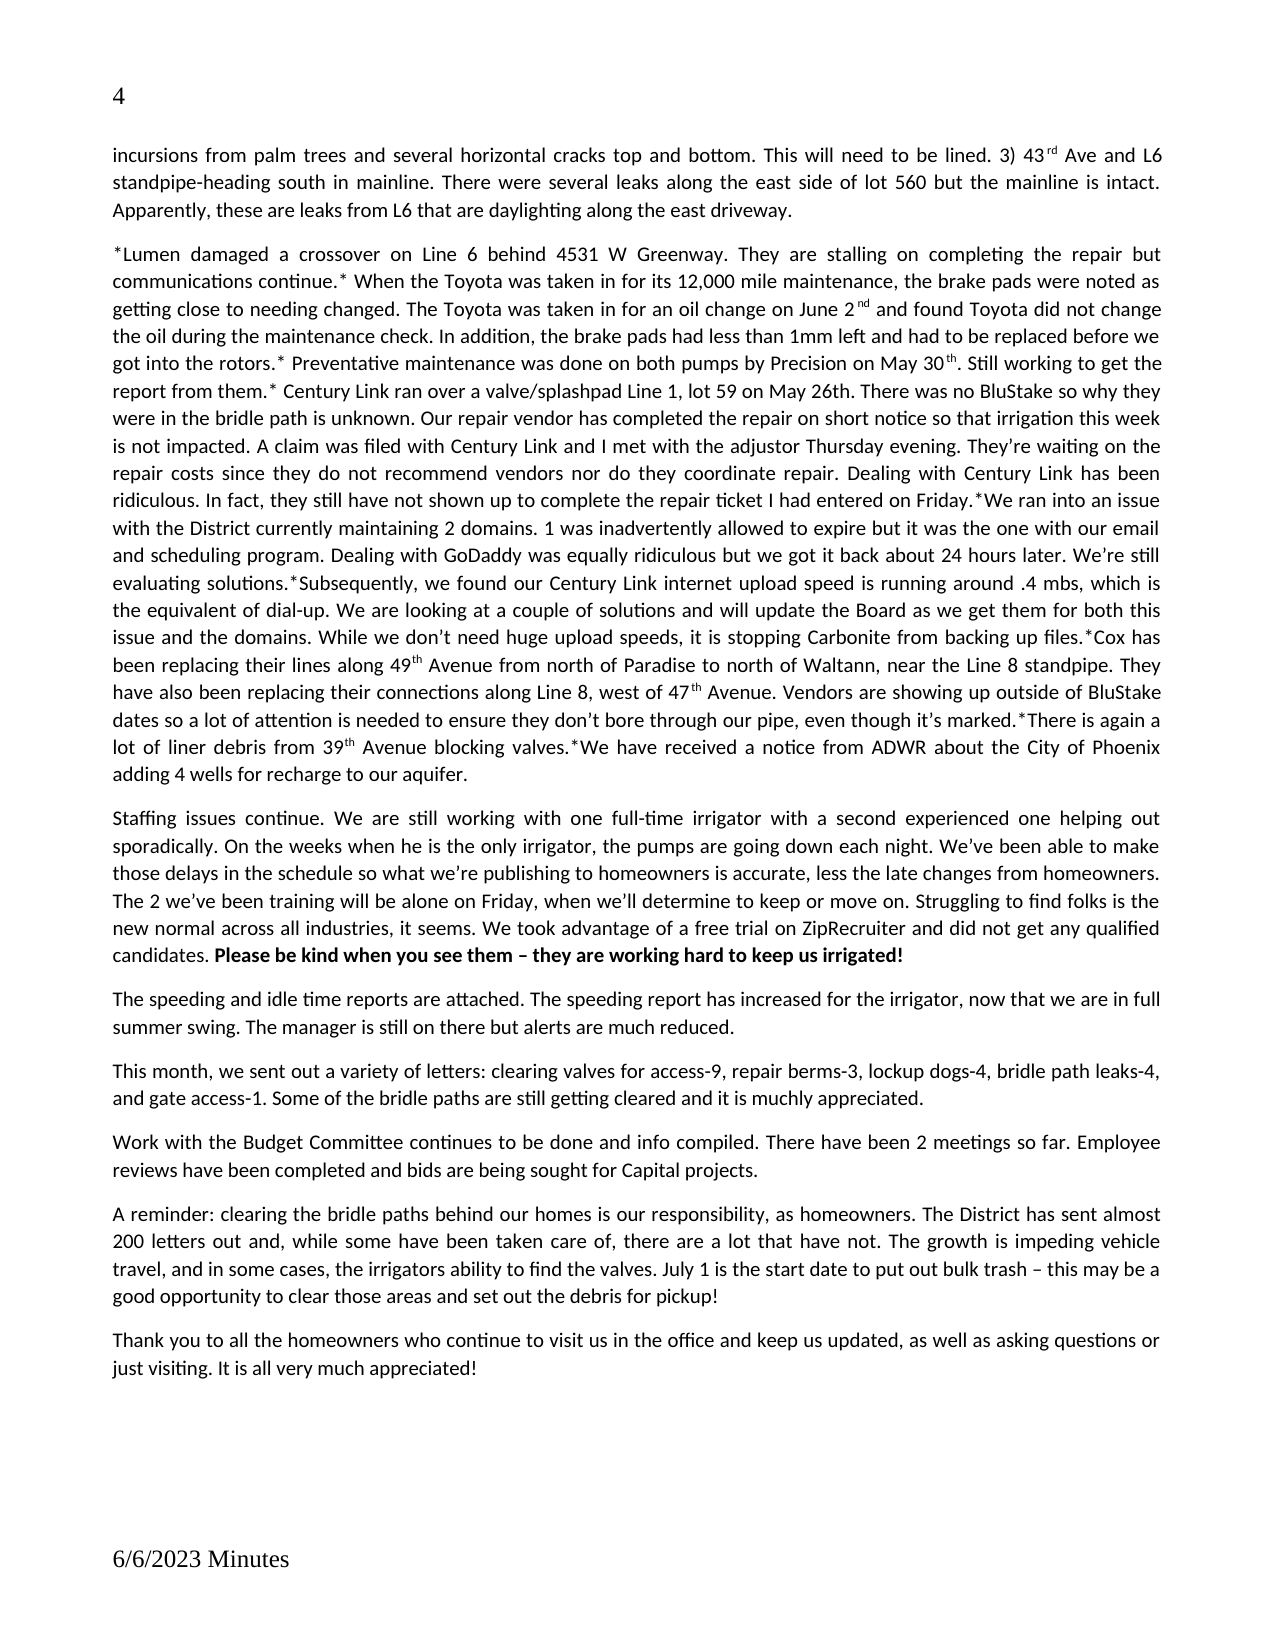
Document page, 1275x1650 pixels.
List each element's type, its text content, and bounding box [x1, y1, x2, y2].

text The speeding and idle time reports are attached. The speeding report has increased for the irrigator, now that we are in full summer swing. The manager is still on there but alerts are much reduced. [112, 987, 1162, 1039]
text A reminder: clearing the bridle paths behind our homes is our responsibility, as homeowners. The District has sent almost 200 letters out and, while some have been taken care of, there are a lot that have not. The growth is impeding vehicle travel, and in some cases, the irrigators ability to find the valves. July 1 is the start date to put out bulk trash – this may be a good opportunity to clear those areas and set out the debris for pickup! [112, 1201, 1162, 1309]
text Staffing issues continue. We are still working with one full-time irrigator with a second experienced one helping out sporadically. On the weeks when he is the only irrigator, the pumps are going down each night. We’ve been able to make those delays in the schedule so what we’re publishing to homeowners is accurate, less the late changes from homeowners. The 2 we’ve been training will be alone on Friday, when we’ll determine to keep or move on. Struggling to find folks is the new normal across all industries, it seems. We took advantage of a free trial on ZipRecruiter and did not get any qualified candidates. Please be kind when you see them – they are working hard to keep us irrigated! [112, 806, 1162, 968]
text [112, 142, 1162, 222]
text Thank you to all the homeowners who continue to visit us in the office and keep us updated, as well as asking questions or just visiting. It is all very much appreciated! [112, 1327, 1162, 1380]
text *Lumen damaged a crossover on Line 6 behind 4531 W Greenway. They are stalling on completing the repair but communications continue.* When the Toyota was taken in for its 12,000 mile maintenance, the brake pads were noted as getting close to needing changed. The Toyota was taken in for an oil change on June 2nd and found Toyota did not change the oil during the maintenance check. In addition, the brake pads had less than 1mm left and had to be replaced before we got into the rotors.* Preventative maintenance was done on both pumps by Precision on May 30th. Still working to get the report from them.* Century Link ran over a valve/splashpad Line 1, lot 59 on May 26th. There was no BluStake so why they were in the bridle path is unknown. Our repair vendor has completed the repair on short notice so that irrigation this week is not impacted. A claim was filed with Century Link and I met with the adjustor Thursday evening. They’re waiting on the repair costs since they do not recommend vendors nor do they coordinate repair. Dealing with Century Link has been ridiculous. In fact, they still have not shown up to complete the repair ticket I had entered on Friday.*We ran into an issue with the District currently maintaining 2 domains. 1 was inadvertently allowed to expire but it was the one with our email and scheduling program. Dealing with GoDaddy was equally ridiculous but we got it back about 24 hours later. We’re still evaluating solutions.*Subsequently, we found our Century Link internet upload speed is running around .4 mbs, which is the equivalent of dial-up. We are looking at a couple of solutions and will update the Board as we get them for both this issue and the domains. While we don’t need huge upload speeds, it is stopping Carbonite from backing up files.*Cox has been replacing their lines along 49th Avenue from north of Paradise to north of Waltann, near the Line 8 standpipe. They have also been replacing their connections along Line 8, west of 47th Avenue. Vendors are showing up outside of BluStake dates so a lot of attention is needed to ensure they don’t bore through our pipe, even though it’s marked.*There is again a lot of liner debris from 39th Avenue blocking valves.*We have received a notice from ADWR about the City of Phoenix adding 4 wells for recharge to our aquifer. [112, 241, 1162, 787]
text Work with the Budget Committee continues to be done and info compiled. There have been 2 meetings so far. Employee reviews have been completed and bids are being sought for Capital projects. [112, 1129, 1162, 1182]
text This month, we sent out a variety of letters: clearing valves for access-9, repair berms-3, lockup dogs-4, bridle path leaks-4, and gate access-1. Some of the bridle paths are still getting cleared and it is muchly appreciated. [112, 1058, 1162, 1111]
